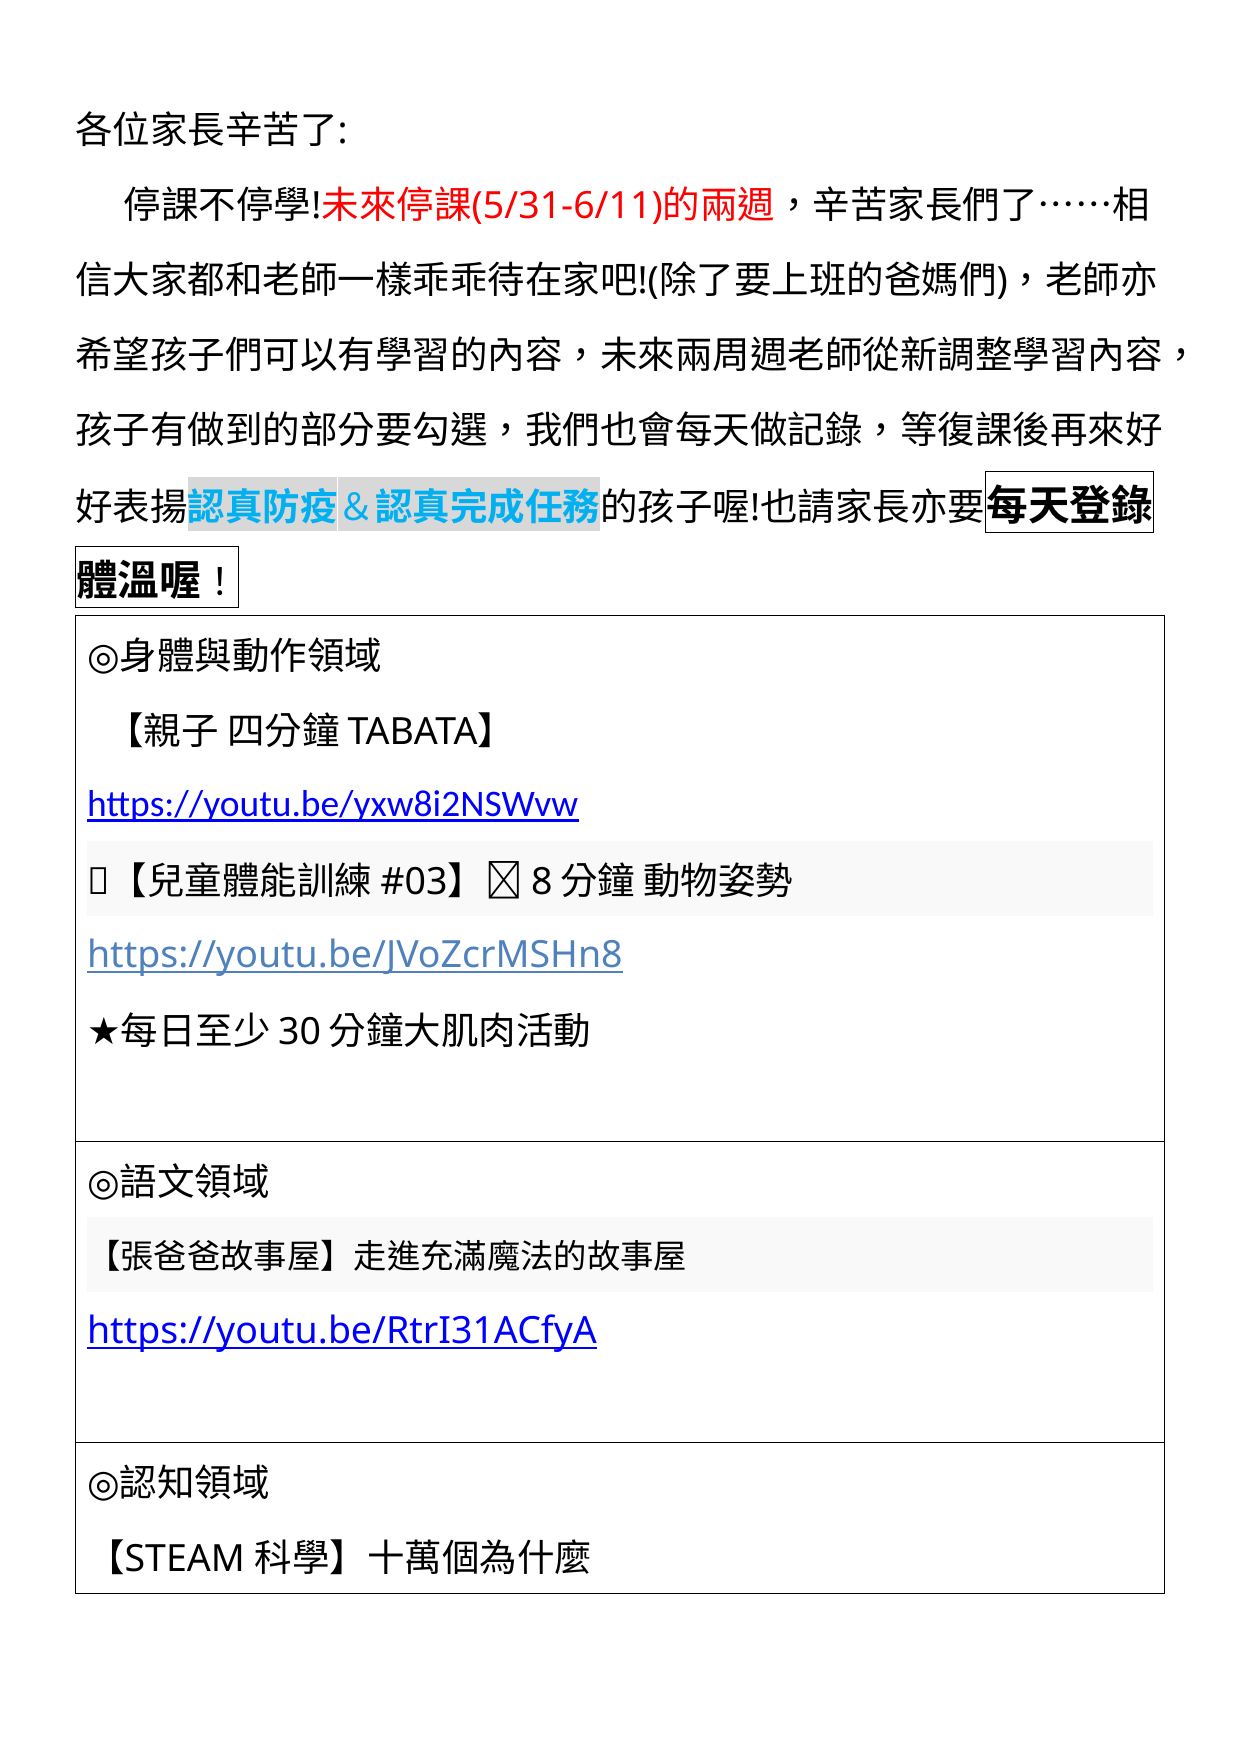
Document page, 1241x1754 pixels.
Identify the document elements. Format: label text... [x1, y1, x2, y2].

table_header ◎身體與動作領域 【親子 四分鐘TABATA】 https://youtu.be/yxw8i2NSWvw 🔥【兒童體能訓練 #03】💦 8分鐘 動物姿勢 https://youtu.be/JVoZcrMSHn8 ★每日至少30分鐘大肌肉活動 [76, 616, 1164, 1141]
text 各位家長辛苦了: [75, 89, 1165, 164]
text 停課不停學!未來停課(5/31-6/11)的兩週，辛苦家長們了……相信大家都和老師一樣乖乖待在家吧!(除了要上班的爸媽們)，老師亦希望孩子們可以有學習的內容，未來兩周週老師從新調整學習內容，孩子有做到的部分要勾選，我們也會每天做記錄，等復課後再來好好表揚認真防疫＆認真完成任務的孩子喔!也請家長亦要每天登錄體溫喔！ [75, 164, 1165, 614]
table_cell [76, 1443, 1164, 1593]
table_cell ◎語文領域 【張爸爸故事屋】走進充滿魔法的故事屋 https://youtu.be/RtrI31ACfyA [76, 1142, 1164, 1442]
